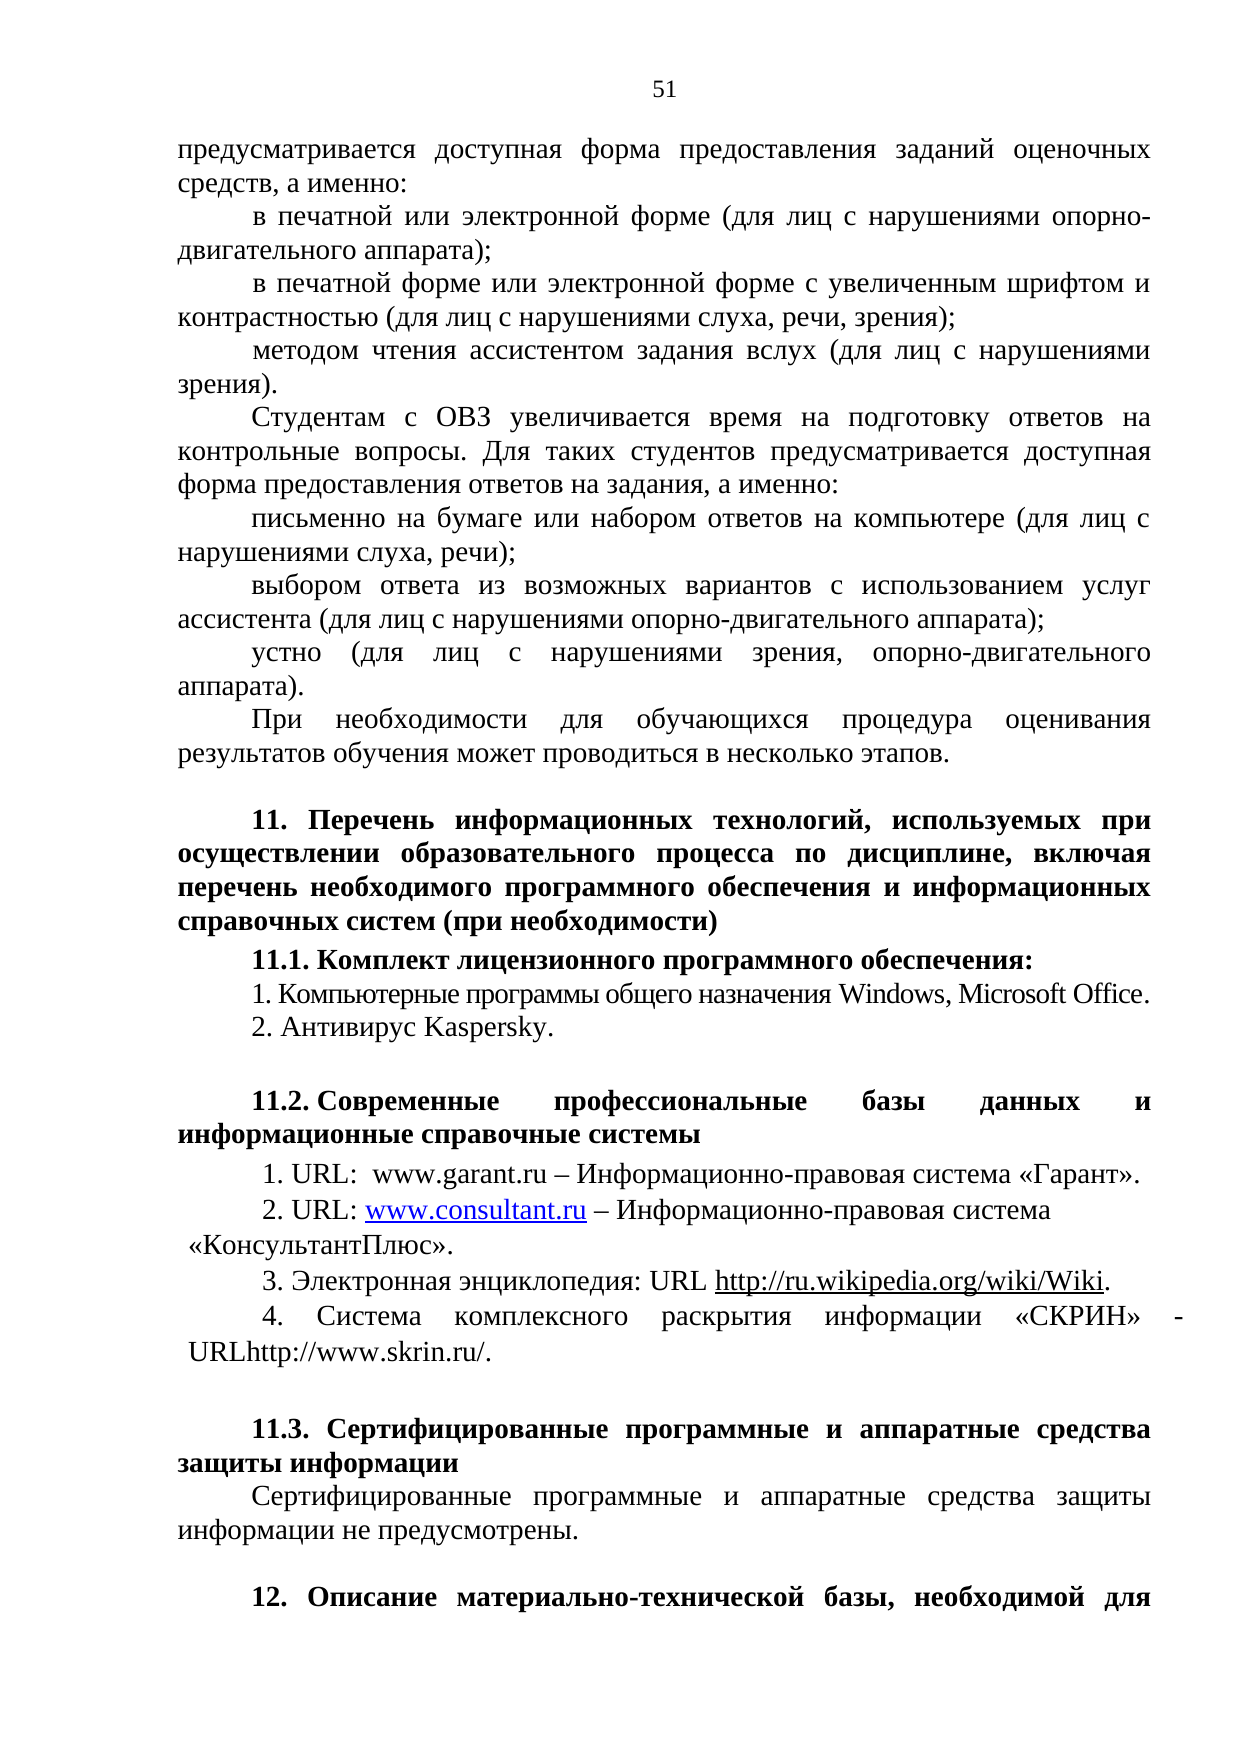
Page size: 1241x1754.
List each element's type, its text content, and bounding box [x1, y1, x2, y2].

text письменно на бумаге или набором ответов на компьютере (для лиц с нарушениями слуха, речи); [177, 500, 1152, 567]
table_header 1. URL: www.garant.ru – Информационно-правовая система «Гарант». [177, 1150, 1195, 1192]
subtitle 11. Перечень информационных технологий, используемых при осуществлении образовательного процесса по дисциплине, включая перечень необходимого программного обеспечения и информационных справочных систем (при необходимости) [177, 802, 1152, 936]
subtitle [177, 1579, 1152, 1612]
text 11.1. Комплект лицензионного программного обеспечения: [177, 942, 1152, 976]
text методом чтения ассистентом задания вслух (для лиц с нарушениями зрения). [177, 332, 1152, 399]
text в печатной или электронной форме (для лиц с нарушениями опорно-двигательного аппарата); [177, 198, 1152, 265]
text 11.3. Сертифицированные программные и аппаратные средства защиты информации [177, 1411, 1152, 1478]
text устно (для лиц с нарушениями зрения, опорно-двигательного аппарата). [177, 634, 1152, 701]
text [177, 131, 1152, 198]
text в печатной форме или электронной форме с увеличенным шрифтом и контрастностью (для лиц с нарушениями слуха, речи, зрения); [177, 265, 1152, 332]
text 2. Антивирус Kaspersky. [177, 1009, 1152, 1043]
text 11.2. Современные профессиональные базы данных и информационные справочные системы [177, 1083, 1152, 1150]
table_cell 3. Электронная энциклопедия: URL http://ru.wikipedia.org/wiki/Wiki. [177, 1263, 1195, 1298]
text При необходимости для обучающихся процедура оценивания результатов обучения может проводиться в несколько этапов. [177, 701, 1152, 768]
text 1. Компьютерные программы общего назначения Windows, Microsoft Office. [177, 976, 1152, 1009]
text Студентам с ОВЗ увеличивается время на подготовку ответов на контрольные вопросы. Для таких студентов предусматривается доступная форма предоставления ответов на задания, а именно: [177, 399, 1152, 500]
text Сертифицированные программные и аппаратные средства защиты информации не предусмотрены. [177, 1478, 1152, 1545]
table_cell 4. Система комплексного раскрытия информации «СКРИН» - URLhttp://www.skrin.ru/. [177, 1298, 1195, 1405]
text выбором ответа из возможных вариантов с использованием услуг ассистента (для лиц с нарушениями опорно-двигательного аппарата); [177, 567, 1152, 634]
table_cell 2. URL: www.consultant.ru – Информационно-правовая система «КонсультантПлюс». [177, 1192, 1195, 1263]
